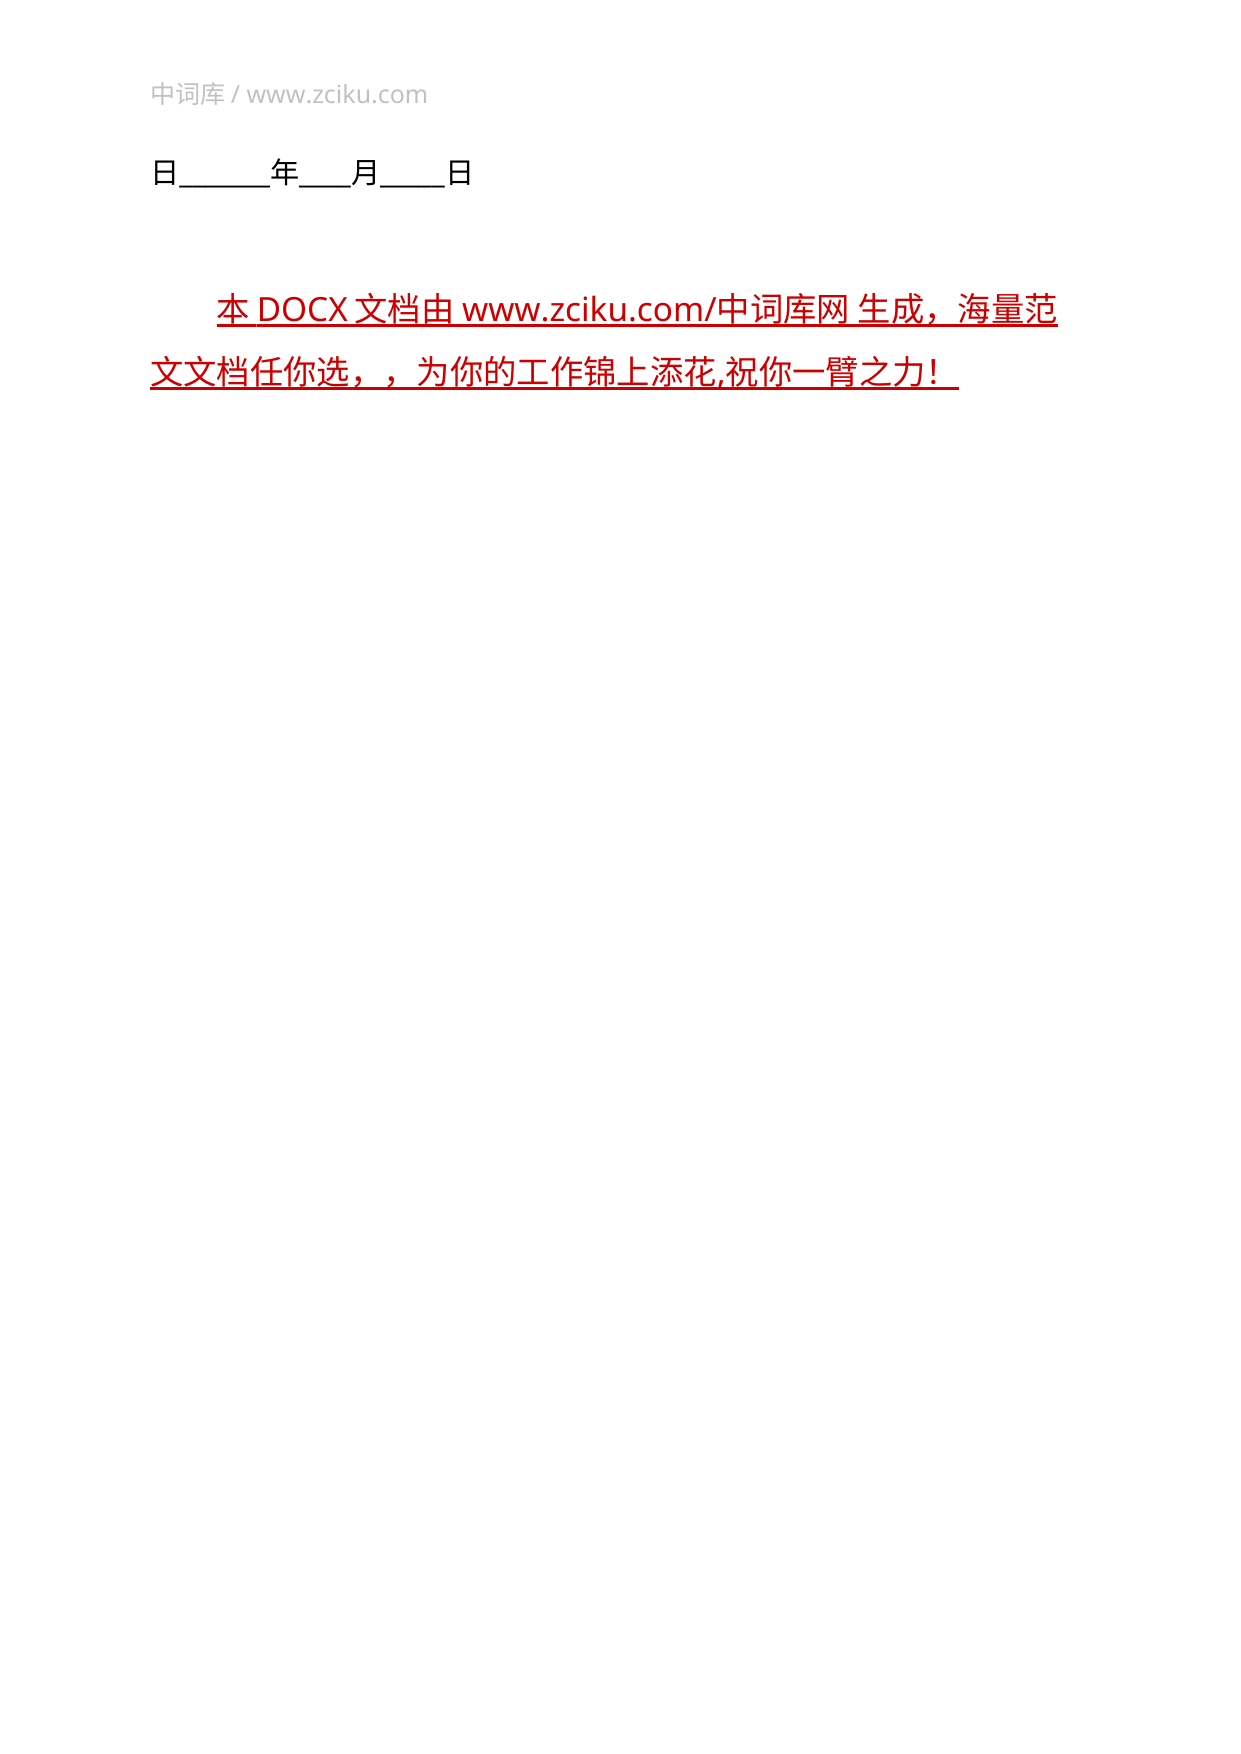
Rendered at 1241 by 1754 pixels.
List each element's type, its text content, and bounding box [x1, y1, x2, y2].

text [150, 150, 1090, 192]
text 本DOCX文档由 www.zciku.com/中词库网 生成，海量范文文档任你选，，为你的工作锦上添花,祝你一臂之力！ [150, 283, 1090, 394]
